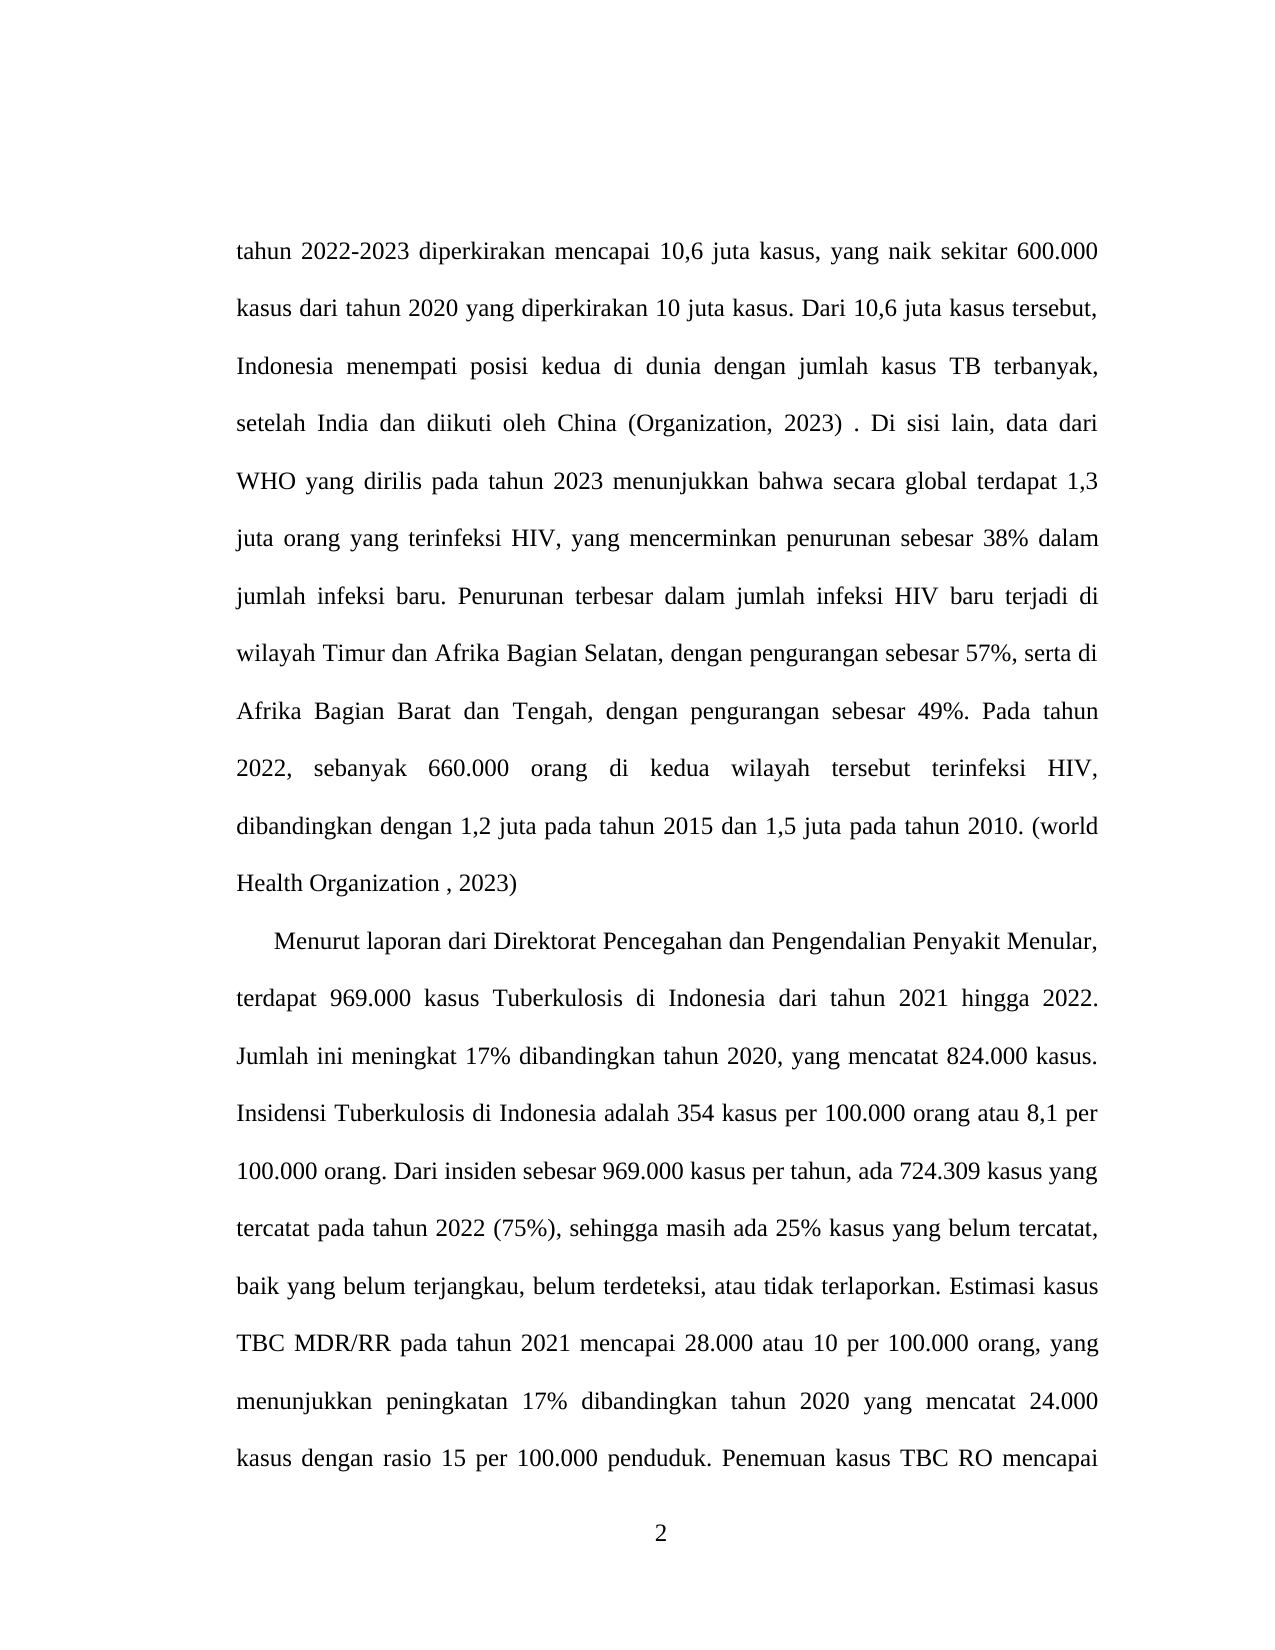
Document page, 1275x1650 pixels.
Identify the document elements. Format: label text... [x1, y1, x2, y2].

text tahun 2022-2023 diperkirakan mencapai 10,6 juta kasus, yang naik sekitar 600.000 kasus dari tahun 2020 yang diperkirakan 10 juta kasus. Dari 10,6 juta kasus tersebut, Indonesia menempati posisi kedua di dunia dengan jumlah kasus TB terbanyak, setelah India dan diikuti oleh China (Organization, 2023) . Di sisi lain, data dari WHO yang dirilis pada tahun 2023 menunjukkan bahwa secara global terdapat 1,3 juta orang yang terinfeksi HIV, yang mencerminkan penurunan sebesar 38% dalam jumlah infeksi baru. Penurunan terbesar dalam jumlah infeksi HIV baru terjadi di wilayah Timur dan Afrika Bagian Selatan, dengan pengurangan sebesar 57%, serta di Afrika Bagian Barat dan Tengah, dengan pengurangan sebesar 49%. Pada tahun 2022, sebanyak 660.000 orang di kedua wilayah tersebut terinfeksi HIV, dibandingkan dengan 1,2 juta pada tahun 2015 dan 1,5 juta pada tahun 2010. (world Health Organization , 2023) [236, 236, 1099, 897]
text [236, 926, 1099, 1472]
